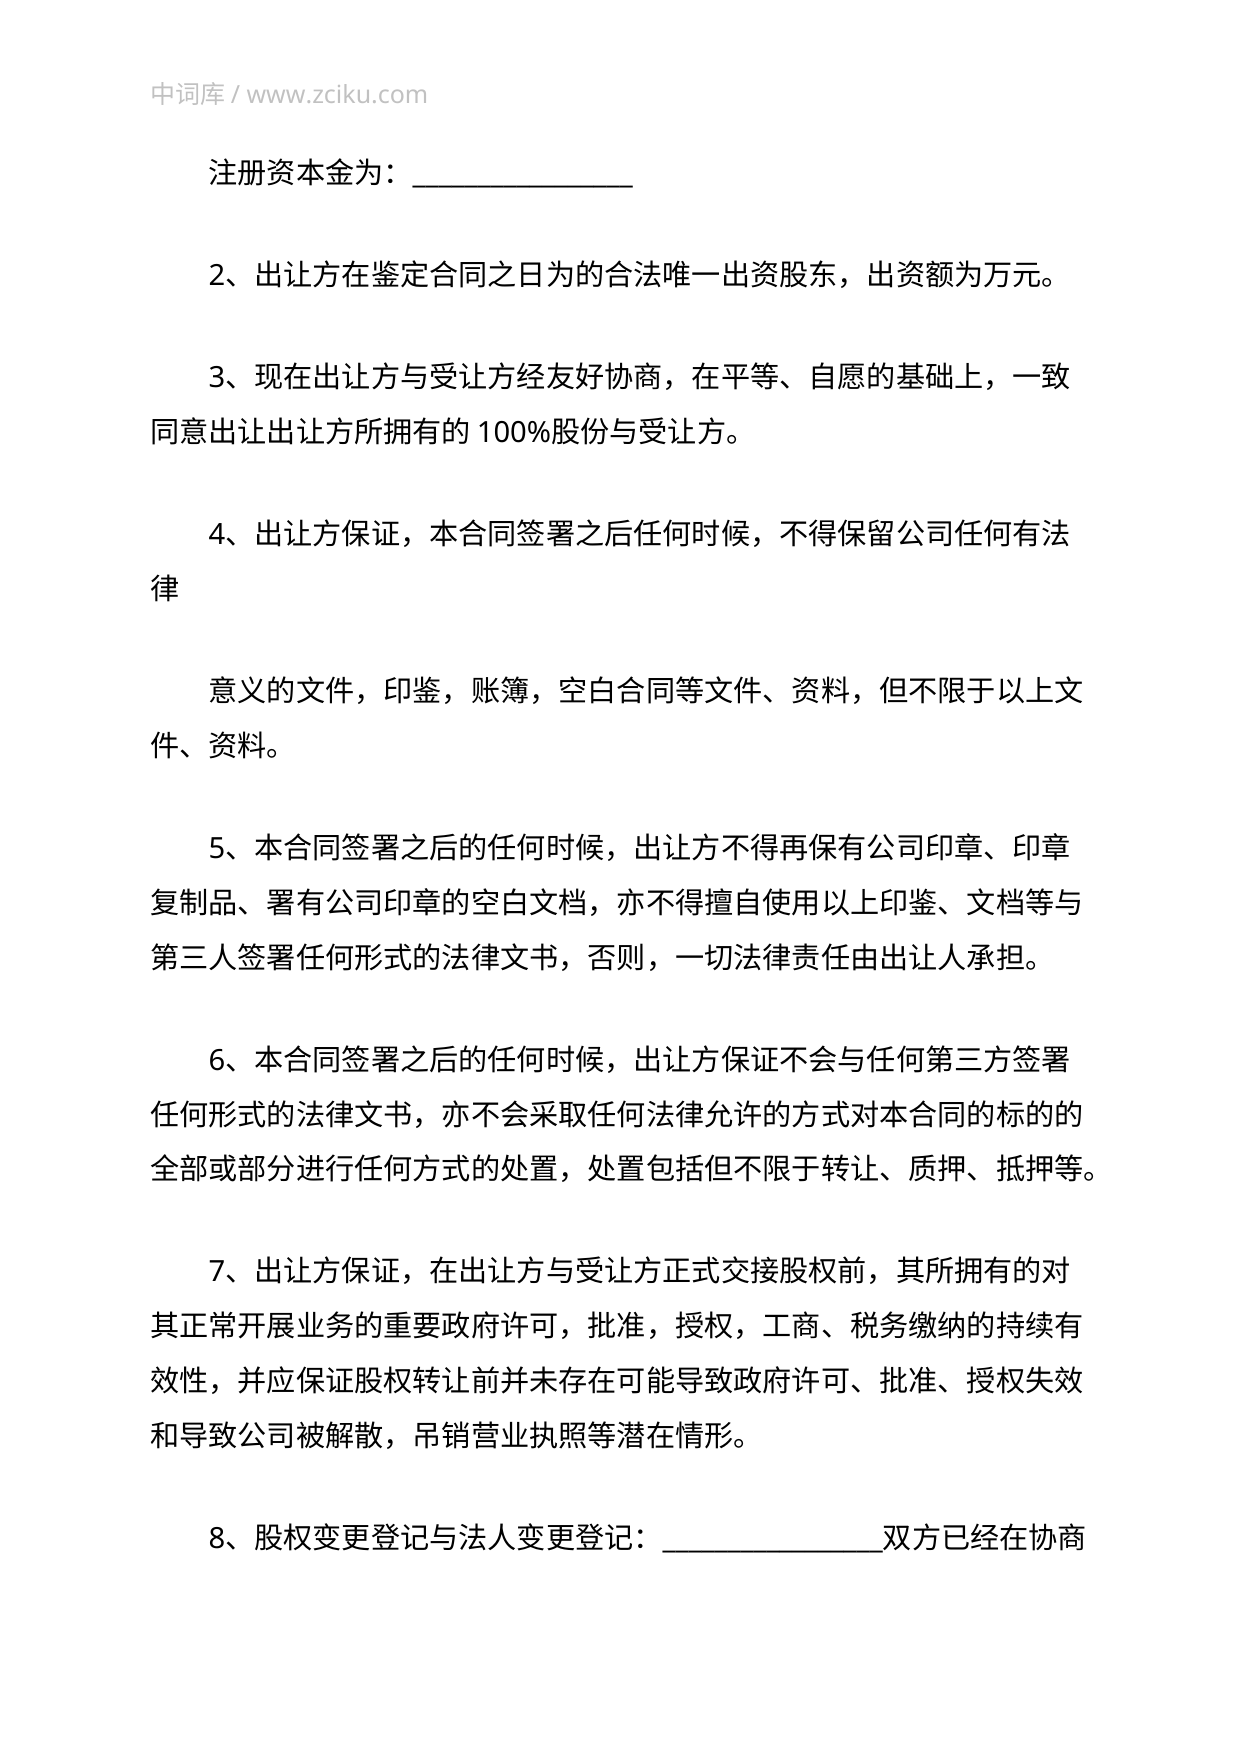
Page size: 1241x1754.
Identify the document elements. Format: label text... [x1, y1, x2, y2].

text 意义的文件，印鉴，账簿，空白合同等文件、资料，但不限于以上文件、资料。 [150, 668, 1090, 765]
text 注册资本金为：_________________ [150, 150, 1090, 192]
text 5、本合同签署之后的任何时候，出让方不得再保有公司印章、印章复制品、署有公司印章的空白文档，亦不得擅自使用以上印鉴、文档等与第三人签署任何形式的法律文书，否则，一切法律责任由出让人承担。 [150, 824, 1090, 977]
text 7、出让方保证，在出让方与受让方正式交接股权前，其所拥有的对其正常开展业务的重要政府许可，批准，授权，工商、税务缴纳的持续有效性，并应保证股权转让前并未存在可能导致政府许可、批准、授权失效和导致公司被解散，吊销营业执照等潜在情形。 [150, 1248, 1090, 1455]
text 3、现在出让方与受让方经友好协商，在平等、自愿的基础上，一致同意出让出让方所拥有的100%股份与受让方。 [150, 354, 1090, 451]
text 4、出让方保证，本合同签署之后任何时候，不得保留公司任何有法律 [150, 511, 1090, 608]
text 2、出让方在鉴定合同之日为的合法唯一出资股东，出资额为万元。 [150, 252, 1090, 294]
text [150, 1514, 1090, 1557]
text 6、本合同签署之后的任何时候，出让方保证不会与任何第三方签署任何形式的法律文书，亦不会采取任何法律允许的方式对本合同的标的的全部或部分进行任何方式的处置，处置包括但不限于转让、质押、抵押等。 [150, 1036, 1090, 1188]
